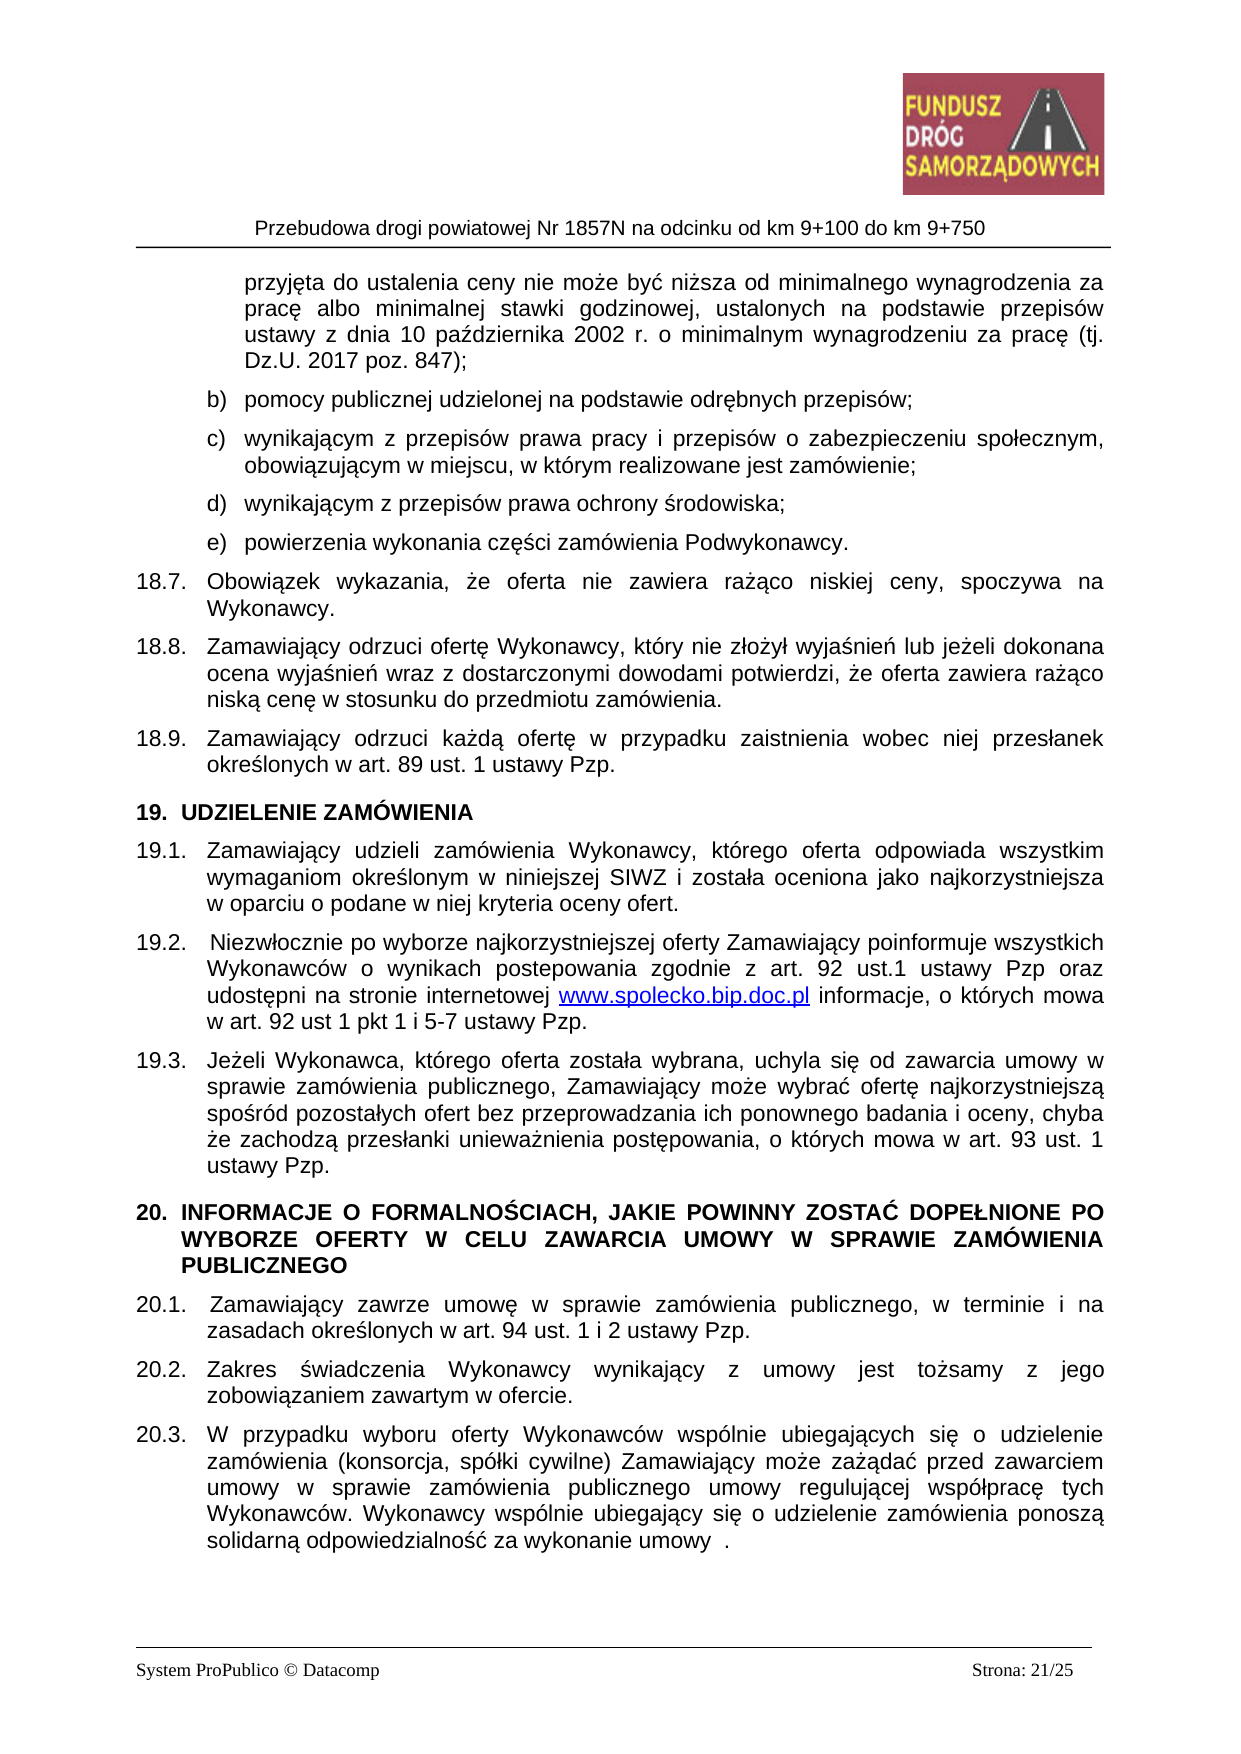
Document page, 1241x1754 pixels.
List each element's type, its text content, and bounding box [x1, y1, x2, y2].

subtitle Informacje o formalnościach, jakie powinny zostać dopełnione po wyborze oferty w celu zawarcia umowy w sprawie zamówienia publicznego [136, 1199, 1104, 1278]
subtitle Niezwłocznie po wyborze najkorzystniejszej oferty Zamawiający poinformuje wszystkich Wykonawców o wynikach postepowania zgodnie z art. 92 ust.1 ustawy Pzp oraz udostępni na stronie internetowej www.spolecko.bip.doc.pl informacje, o których mowa w art. 92 ust 1 pkt 1 i 5-7 ustawy Pzp. [136, 929, 1104, 1034]
subtitle Jeżeli Wykonawca, którego oferta została wybrana, uchyla się od zawarcia umowy w sprawie zamówienia publicznego, Zamawiający może wybrać ofertę najkorzystniejszą spośród pozostałych ofert bez przeprowadzania ich ponownego badania i oceny, chyba że zachodzą przesłanki unieważnienia postępowania, o których mowa w art. 93 ust. 1 ustawy Pzp. [136, 1047, 1104, 1178]
subtitle W przypadku wyboru oferty Wykonawców wspólnie ubiegających się o udzielenie zamówienia (konsorcja, spółki cywilne) Zamawiający może zażądać przed zawarciem umowy w sprawie zamówienia publicznego umowy regulującej współpracę tych Wykonawców. Wykonawcy wspólnie ubiegający się o udzielenie zamówienia ponoszą solidarną odpowiedzialność za wykonanie umowy . [136, 1421, 1104, 1553]
subtitle pomocy publicznej udzielonej na podstawie odrębnych przepisów; [207, 386, 1104, 413]
subtitle Zamawiający zawrze umowę w sprawie zamówienia publicznego, w terminie i na zasadach określonych w art. 94 ust. 1 i 2 ustawy Pzp. [136, 1291, 1104, 1344]
picture [902, 73, 1105, 195]
subtitle UDZIELENIE ZAMÓWIENIA [136, 798, 1104, 825]
subtitle Zamawiający udzieli zamówienia Wykonawcy, którego oferta odpowiada wszystkim wymaganiom określonym w niniejszej SIWZ i została oceniona jako najkorzystniejsza w oparciu o podane w niej kryteria oceny ofert. [136, 837, 1104, 916]
subtitle wynikającym z przepisów prawa ochrony środowiska; [207, 490, 1104, 517]
subtitle Zamawiający odrzuci każdą ofertę w przypadku zaistnienia wobec niej przesłanek określonych w art. 89 ust. 1 ustawy Pzp. [136, 725, 1104, 778]
subtitle wynikającym z przepisów prawa pracy i przepisów o zabezpieczeniu społecznym, obowiązującym w miejscu, w którym realizowane jest zamówienie; [207, 425, 1104, 478]
subtitle Obowiązek wykazania, że oferta nie zawiera rażąco niskiej ceny, spoczywa na Wykonawcy. [136, 568, 1104, 621]
subtitle Zamawiający odrzuci ofertę Wykonawcy, który nie złożył wyjaśnień lub jeżeli dokonana ocena wyjaśnień wraz z dostarczonymi dowodami potwierdzi, że oferta zawiera rażąco niską cenę w stosunku do przedmiotu zamówienia. [136, 633, 1104, 712]
subtitle Zakres świadczenia Wykonawcy wynikający z umowy jest tożsamy z jego zobowiązaniem zawartym w ofercie. [136, 1356, 1104, 1409]
subtitle powierzenia wykonania części zamówienia Podwykonawcy. [207, 529, 1104, 556]
